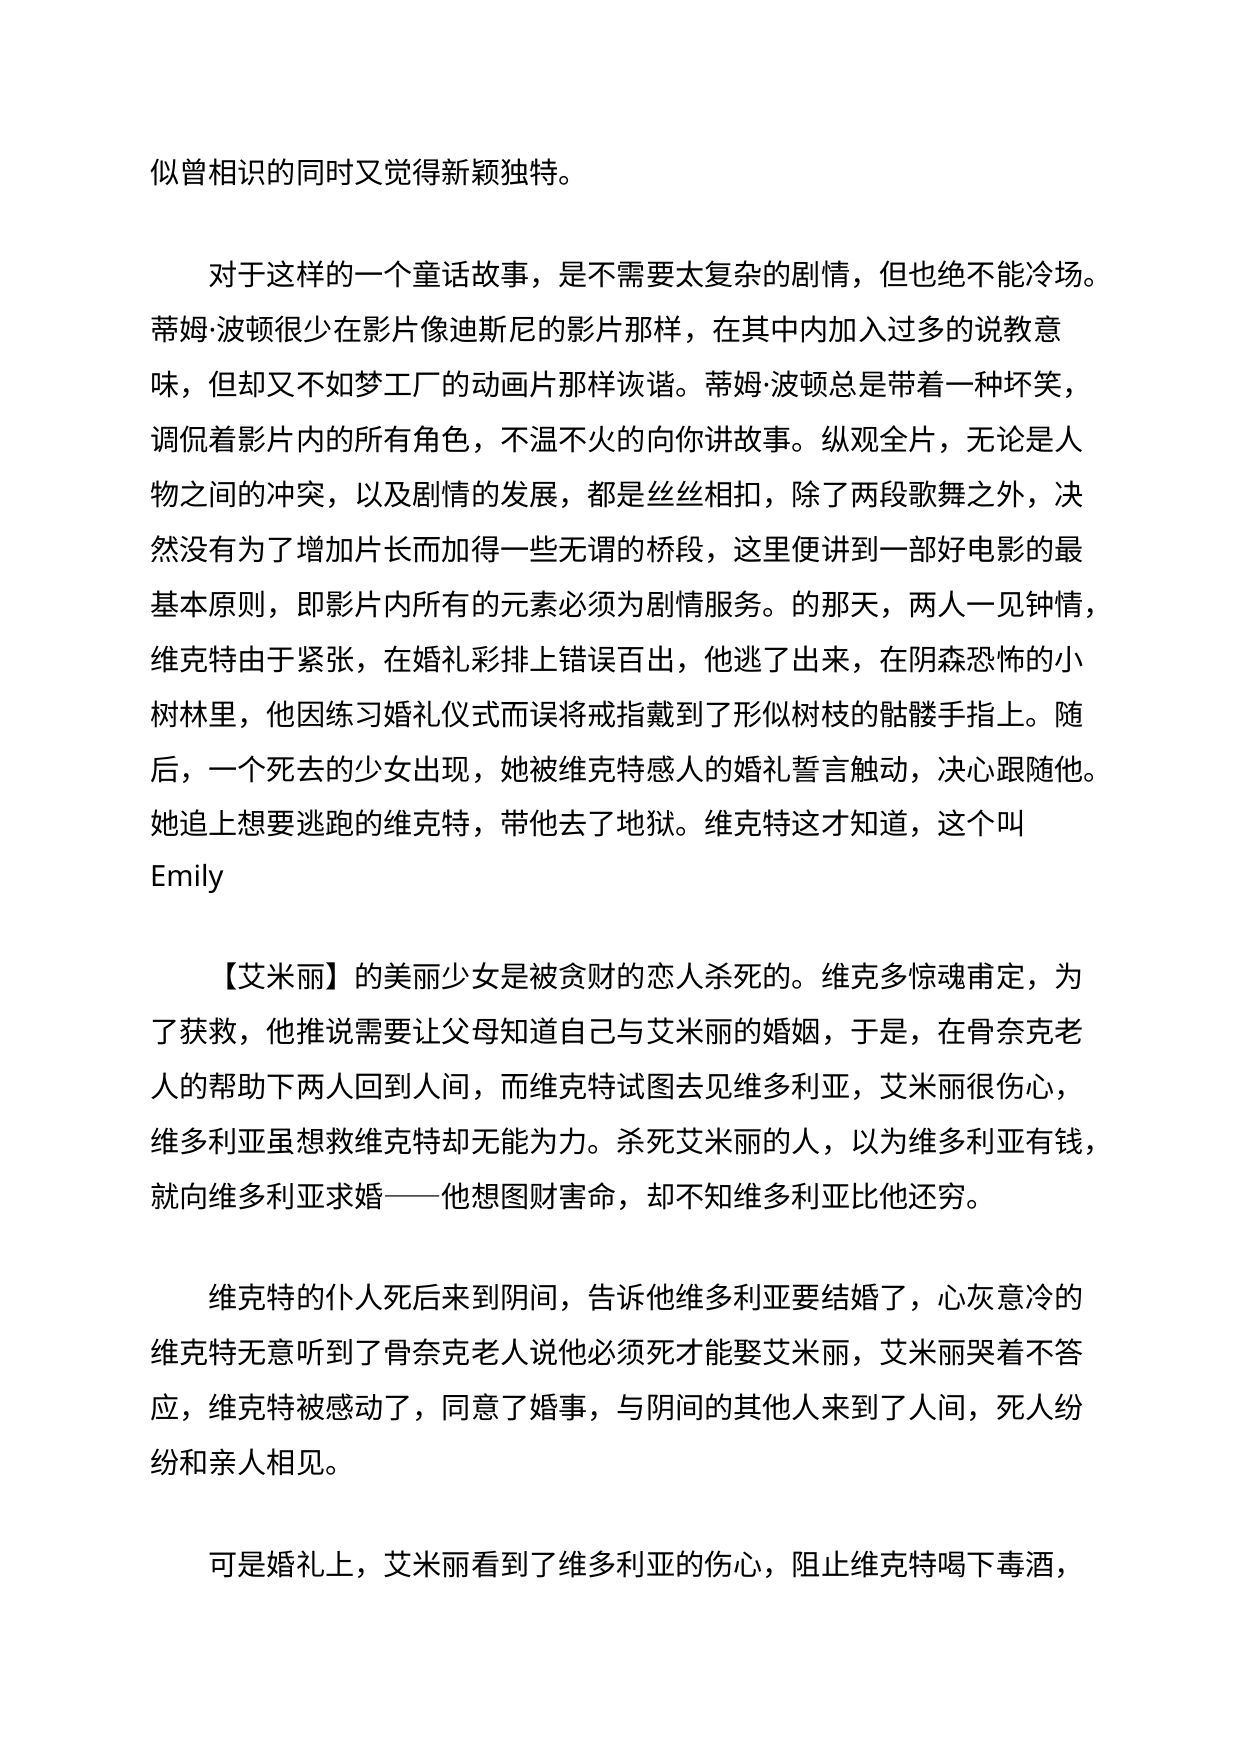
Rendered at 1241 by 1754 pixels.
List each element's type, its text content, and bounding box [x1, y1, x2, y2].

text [150, 1541, 1090, 1584]
text 对于这样的一个童话故事，是不需要太复杂的剧情，但也绝不能冷场。蒂姆·波顿很少在影片像迪斯尼的影片那样，在其中内加入过多的说教意味，但却又不如梦工厂的动画片那样诙谐。蒂姆·波顿总是带着一种坏笑，调侃着影片内的所有角色，不温不火的向你讲故事。纵观全片，无论是人物之间的冲突，以及剧情的发展，都是丝丝相扣，除了两段歌舞之外，决然没有为了增加片长而加得一些无谓的桥段，这里便讲到一部好电影的最基本原则，即影片内所有的元素必须为剧情服务。的那天，两人一见钟情，维克特由于紧张，在婚礼彩排上错误百出，他逃了出来，在阴森恐怖的小树林里，他因练习婚礼仪式而误将戒指戴到了形似树枝的骷髅手指上。随后，一个死去的少女出现，她被维克特感人的婚礼誓言触动，决心跟随他。她追上想要逃跑的维克特，带他去了地狱。维克特这才知道，这个叫Emily [150, 252, 1090, 895]
text 维克特的仆人死后来到阴间，告诉他维多利亚要结婚了，心灰意冷的维克特无意听到了骨奈克老人说他必须死才能娶艾米丽，艾米丽哭着不答应，维克特被感动了，同意了婚事，与阴间的其他人来到了人间，死人纷纷和亲人相见。 [150, 1275, 1090, 1482]
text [150, 150, 1090, 192]
text 【艾米丽】的美丽少女是被贪财的恋人杀死的。维克多惊魂甫定，为了获救，他推说需要让父母知道自己与艾米丽的婚姻，于是，在骨奈克老人的帮助下两人回到人间，而维克特试图去见维多利亚，艾米丽很伤心，维多利亚虽想救维克特却无能为力。杀死艾米丽的人，以为维多利亚有钱，就向维多利亚求婚——他想图财害命，却不知维多利亚比他还穷。 [150, 953, 1090, 1215]
